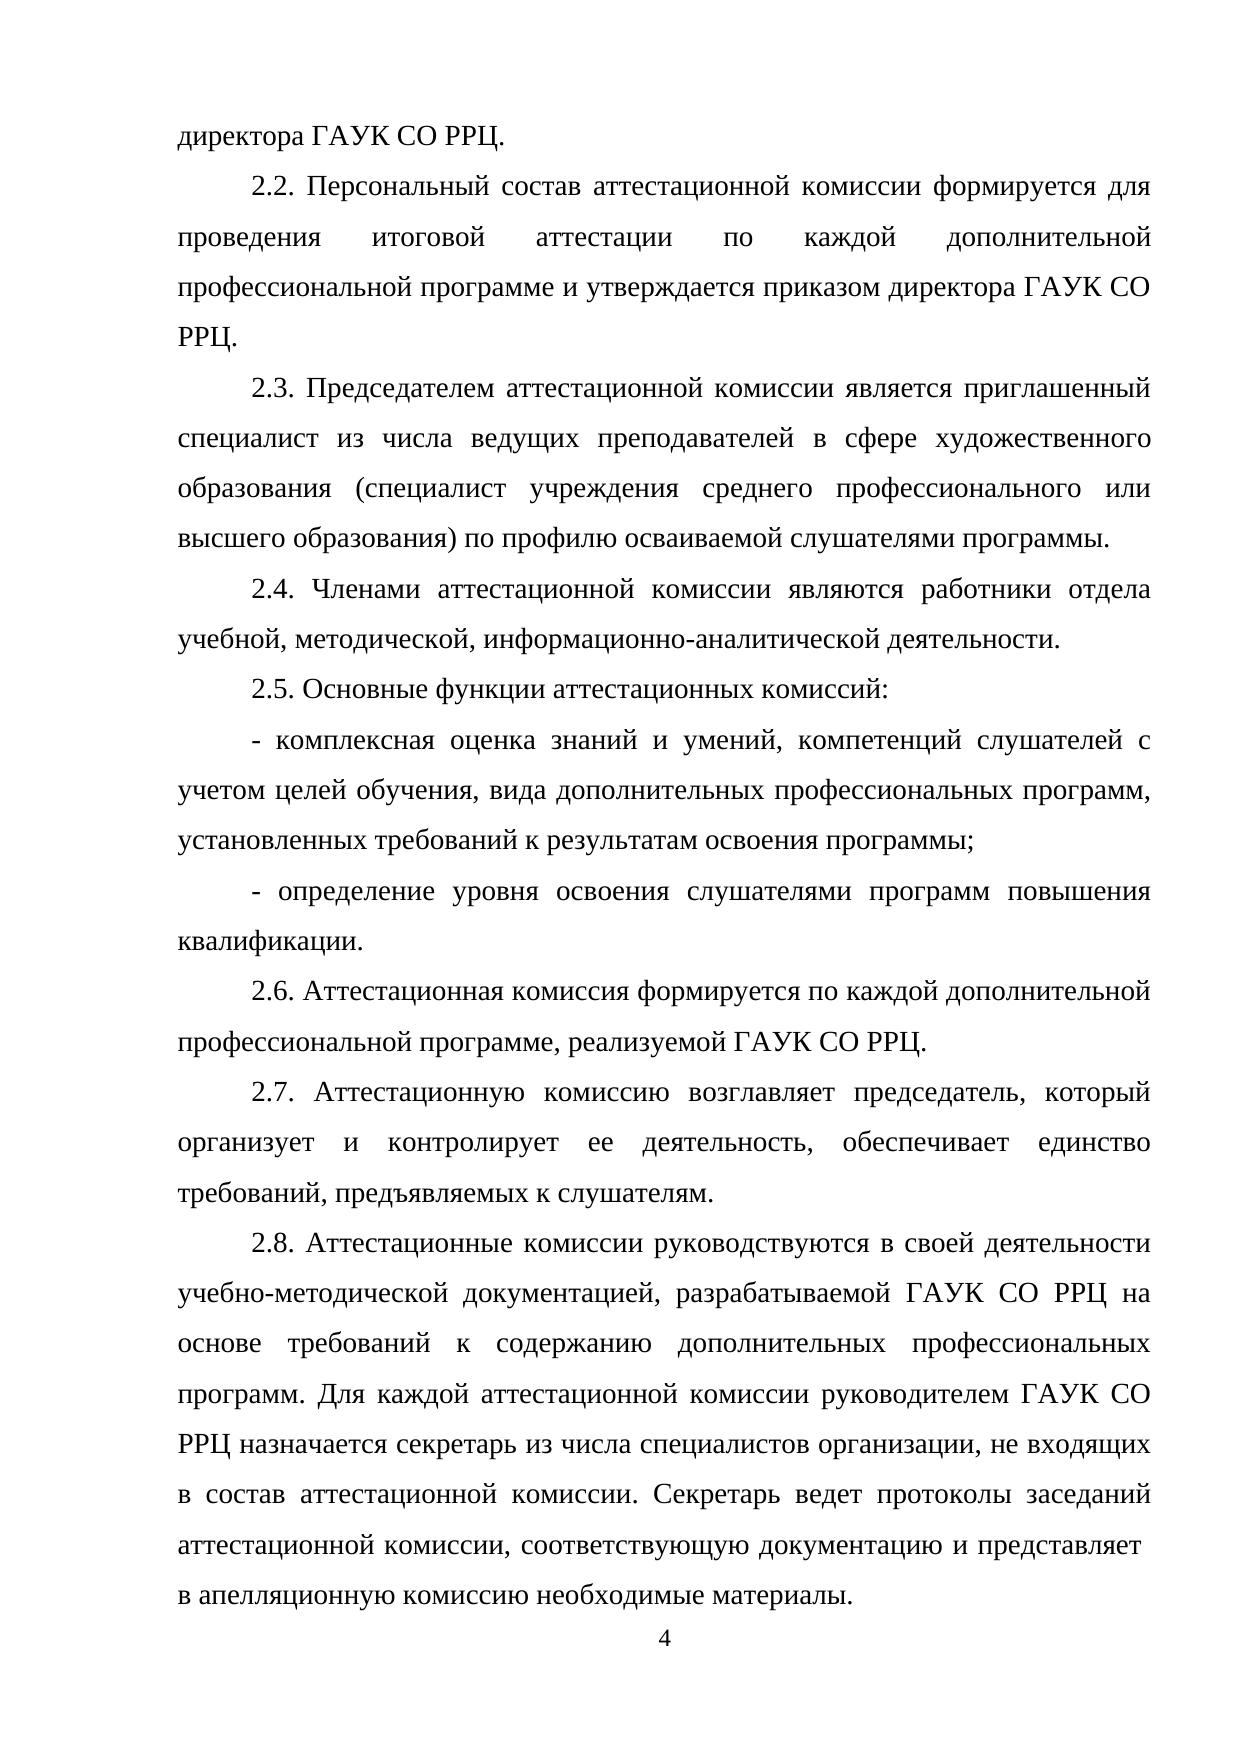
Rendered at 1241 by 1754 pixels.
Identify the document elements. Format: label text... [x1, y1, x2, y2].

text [177, 118, 1152, 152]
text 2.2. Персональный состав аттестационной комиссии формируется для проведения итоговой аттестации по каждой дополнительной профессиональной программе и утверждается приказом директора ГАУК СО РРЦ. [177, 168, 1152, 353]
text 2.4. Членами аттестационной комиссии являются работники отдела учебной, методической, информационно-аналитической деятельности. [177, 571, 1152, 655]
text 2.8. Аттестационные комиссии руководствуются в своей деятельности учебно-методической документацией, разрабатываемой ГАУК СО РРЦ на основе требований к содержанию дополнительных профессиональных программ. Для каждой аттестационной комиссии руководителем ГАУК СО РРЦ назначается секретарь из числа специалистов организации, не входящих в состав аттестационной комиссии. Секретарь ведет протоколы заседаний аттестационной комиссии, соответствующую документацию и представляет в апелляционную комиссию необходимые материалы. [177, 1225, 1152, 1611]
text - определение уровня освоения слушателями программ повышения квалификации. [177, 873, 1152, 957]
text 2.5. Основные функции аттестационных комиссий: [177, 672, 1152, 705]
text 2.6. Аттестационная комиссия формируется по каждой дополнительной профессиональной программе, реализуемой ГАУК СО РРЦ. [177, 973, 1152, 1057]
text - комплексная оценка знаний и умений, компетенций слушателей с учетом целей обучения, вида дополнительных профессиональных программ, установленных требований к результатам освоения программы; [177, 722, 1152, 856]
text 2.3. Председателем аттестационной комиссии является приглашенный специалист из числа ведущих преподавателей в сфере художественного образования (специалист учреждения среднего профессионального или высшего образования) по профилю осваиваемой слушателями программы. [177, 370, 1152, 554]
text 2.7. Аттестационную комиссию возглавляет председатель, который организует и контролирует ее деятельность, обеспечивает единство требований, предъявляемых к слушателям. [177, 1074, 1152, 1208]
